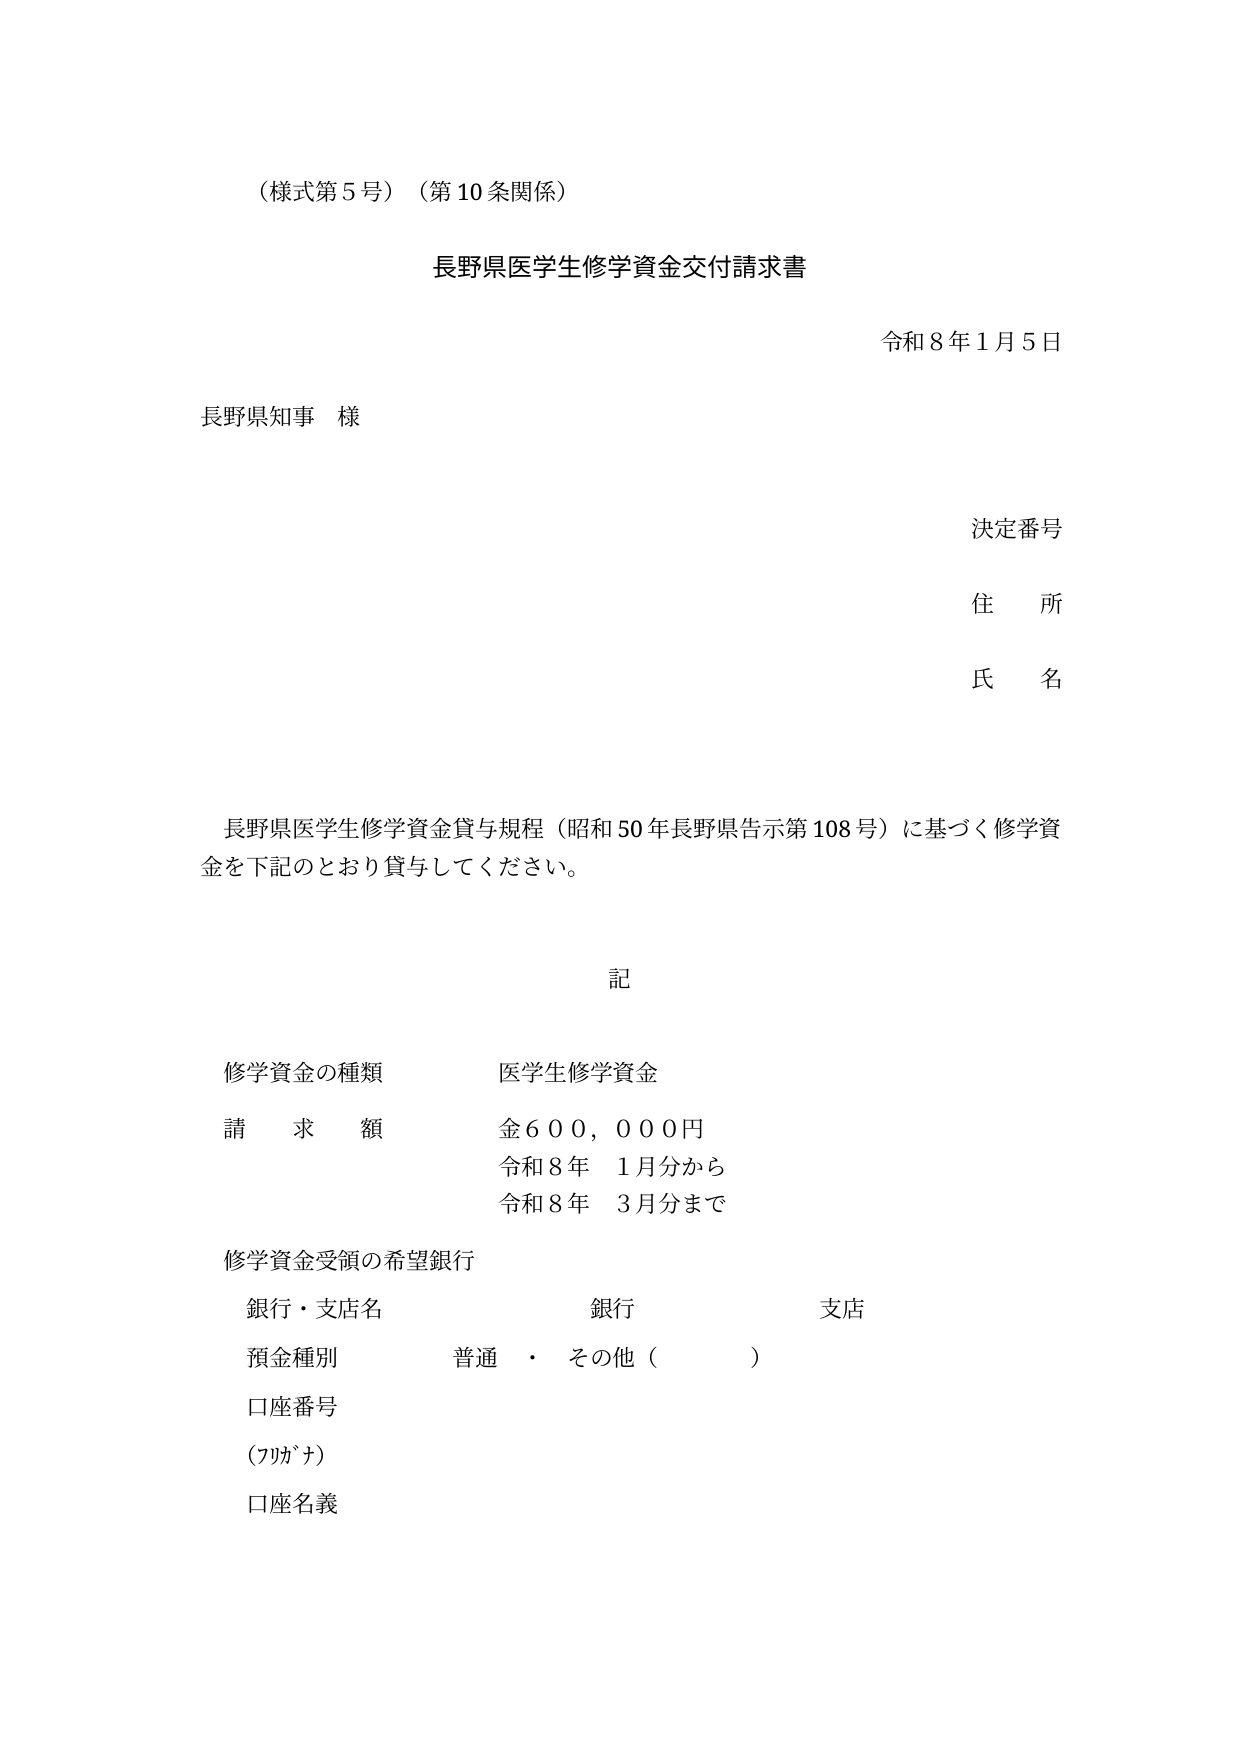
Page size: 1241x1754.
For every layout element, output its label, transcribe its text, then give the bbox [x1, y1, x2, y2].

text 決定番号 [177, 509, 1063, 547]
text 口座番号 [177, 1387, 1063, 1424]
text 修学資金の種類 医学生修学資金 [177, 1053, 1063, 1091]
text 氏 名 [177, 659, 1063, 697]
text 長野県医学生修学資金交付請求書 [177, 247, 1063, 284]
text 長野県医学生修学資金貸与規程（昭和50年長野県告示第108号）に基づく修学資金を下記のとおり貸与してください。 [177, 809, 1063, 884]
text （ﾌﾘｶﾞﾅ） [177, 1436, 1063, 1473]
text 令和８年 １月分から [177, 1147, 1063, 1184]
text 預金種別 普通 ・ その他（ ） [177, 1338, 1063, 1376]
text 令和８年１月５日 [177, 322, 1063, 359]
text 請 求 額 金６００，０００円 [177, 1109, 1063, 1147]
text （様式第５号）（第10条関係） [177, 172, 1063, 209]
text 令和８年 ３月分まで [177, 1184, 1063, 1222]
subtitle 記 [177, 959, 1063, 997]
text 住 所 [177, 584, 1063, 622]
text 修学資金受領の希望銀行 [177, 1241, 1063, 1278]
text 口座名義 [177, 1484, 1063, 1522]
text 長野県知事 様 [177, 397, 971, 434]
text 銀行・支店名 銀行 支店 [177, 1289, 1063, 1327]
